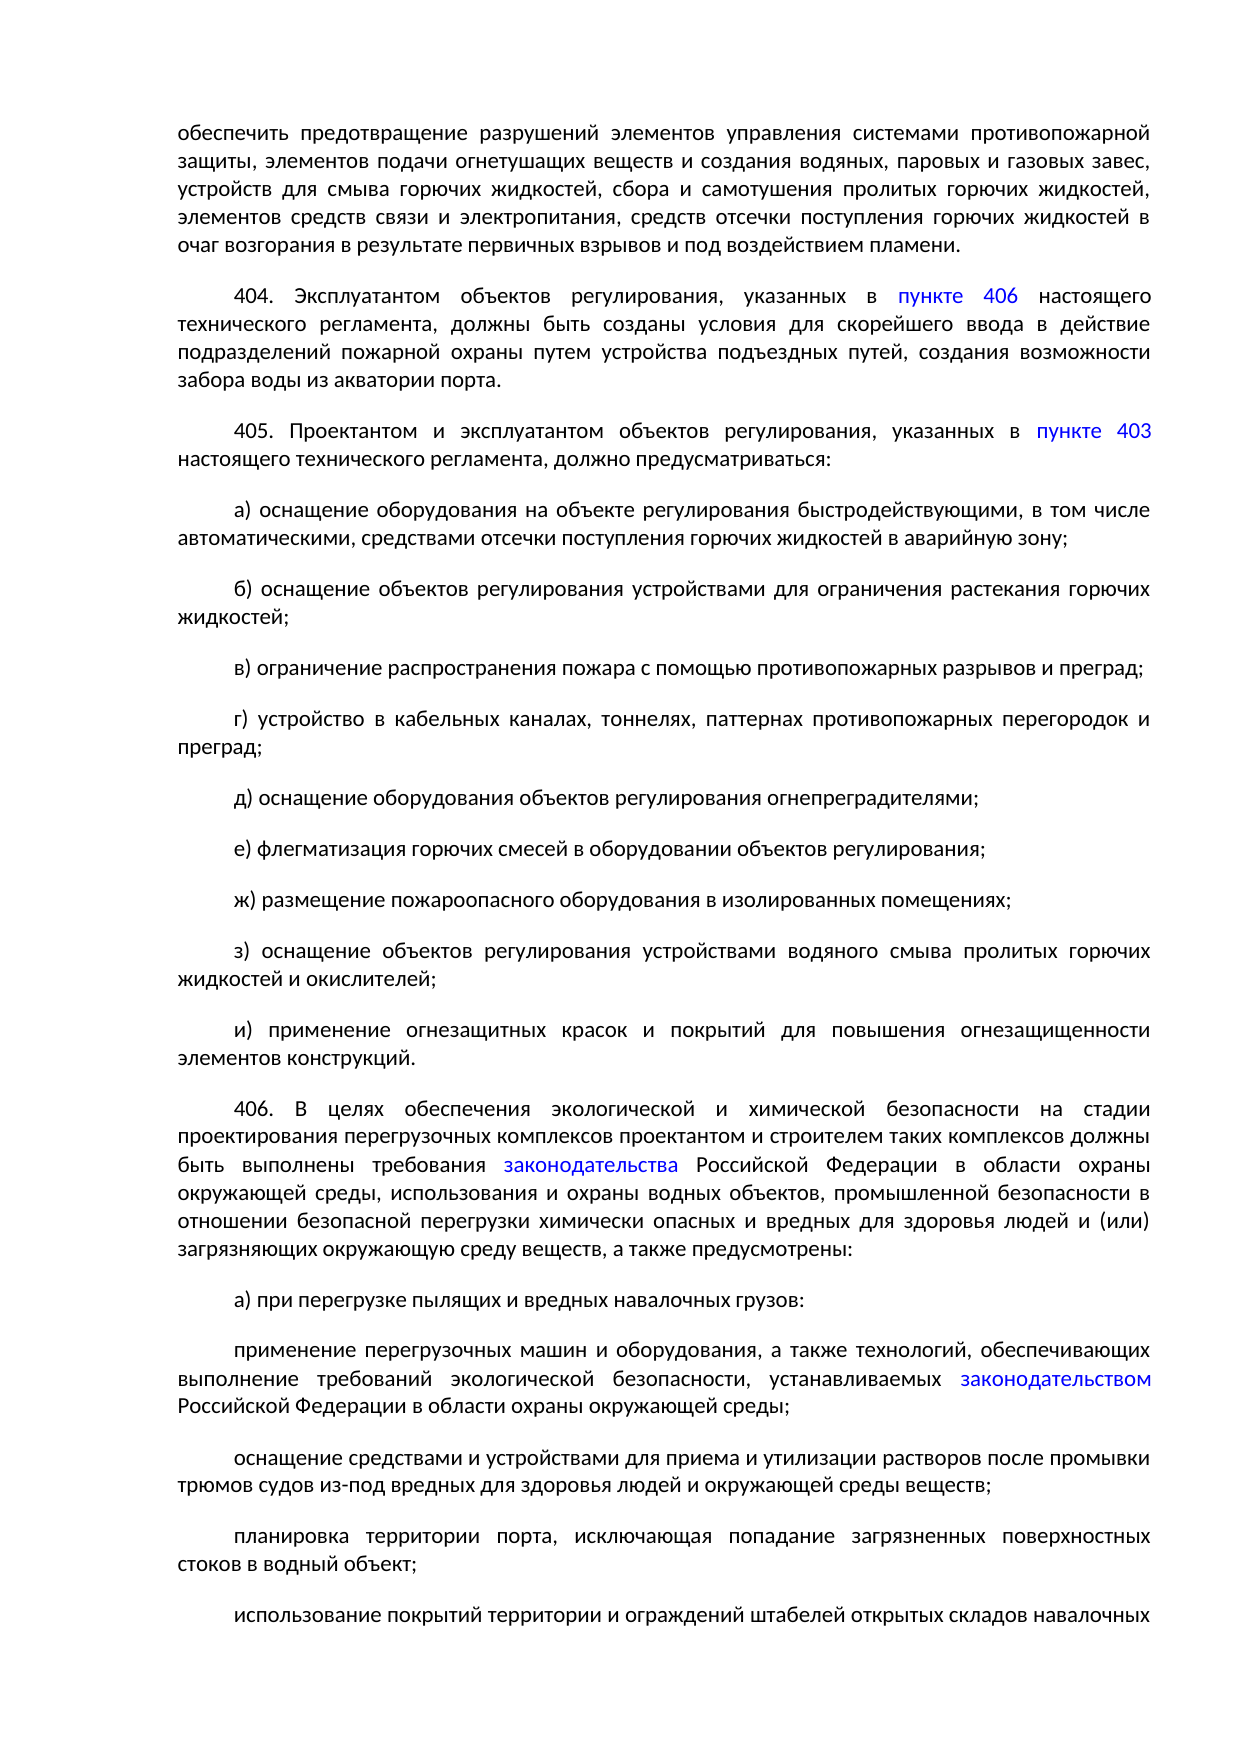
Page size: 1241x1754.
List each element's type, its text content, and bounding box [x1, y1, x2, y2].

text ж) размещение пожароопасного оборудования в изолированных помещениях; [177, 885, 1152, 913]
text и) применение огнезащитных красок и покрытий для повышения огнезащищенности элементов конструкций. [177, 1015, 1152, 1071]
text планировка территории порта, исключающая попадание загрязненных поверхностных стоков в водный объект; [177, 1522, 1152, 1578]
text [177, 118, 1152, 258]
text г) устройство в кабельных каналах, тоннелях, паттернах противопожарных перегородок и преград; [177, 704, 1152, 760]
text оснащение средствами и устройствами для приема и утилизации растворов после промывки трюмов судов из-под вредных для здоровья людей и окружающей среды веществ; [177, 1443, 1152, 1499]
text е) флегматизация горючих смесей в оборудовании объектов регулирования; [177, 834, 1152, 862]
text б) оснащение объектов регулирования устройствами для ограничения растекания горючих жидкостей; [177, 574, 1152, 630]
text 404. Эксплуатантом объектов регулирования, указанных в пункте 406 настоящего технического регламента, должны быть созданы условия для скорейшего ввода в действие подразделений пожарной охраны путем устройства подъездных путей, создания возможности забора воды из акватории порта. [177, 281, 1152, 393]
text з) оснащение объектов регулирования устройствами водяного смыва пролитых горючих жидкостей и окислителей; [177, 936, 1152, 992]
text а) при перегрузке пылящих и вредных навалочных грузов: [177, 1285, 1152, 1313]
text 406. В целях обеспечения экологической и химической безопасности на стадии проектирования перегрузочных комплексов проектантом и строителем таких комплексов должны быть выполнены требования законодательства Российской Федерации в области охраны окружающей среды, использования и охраны водных объектов, промышленной безопасности в отношении безопасной перегрузки химически опасных и вредных для здоровья людей и (или) загрязняющих окружающую среду веществ, а также предусмотрены: [177, 1094, 1152, 1262]
text а) оснащение оборудования на объекте регулирования быстродействующими, в том числе автоматическими, средствами отсечки поступления горючих жидкостей в аварийную зону; [177, 495, 1152, 551]
text д) оснащение оборудования объектов регулирования огнепреградителями; [177, 783, 1152, 811]
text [177, 1601, 1152, 1628]
text в) ограничение распространения пожара с помощью противопожарных разрывов и преград; [177, 653, 1152, 681]
text применение перегрузочных машин и оборудования, а также технологий, обеспечивающих выполнение требований экологической безопасности, устанавливаемых законодательством Российской Федерации в области охраны окружающей среды; [177, 1336, 1152, 1420]
text 405. Проектантом и эксплуатантом объектов регулирования, указанных в пункте 403 настоящего технического регламента, должно предусматриваться: [177, 416, 1152, 472]
